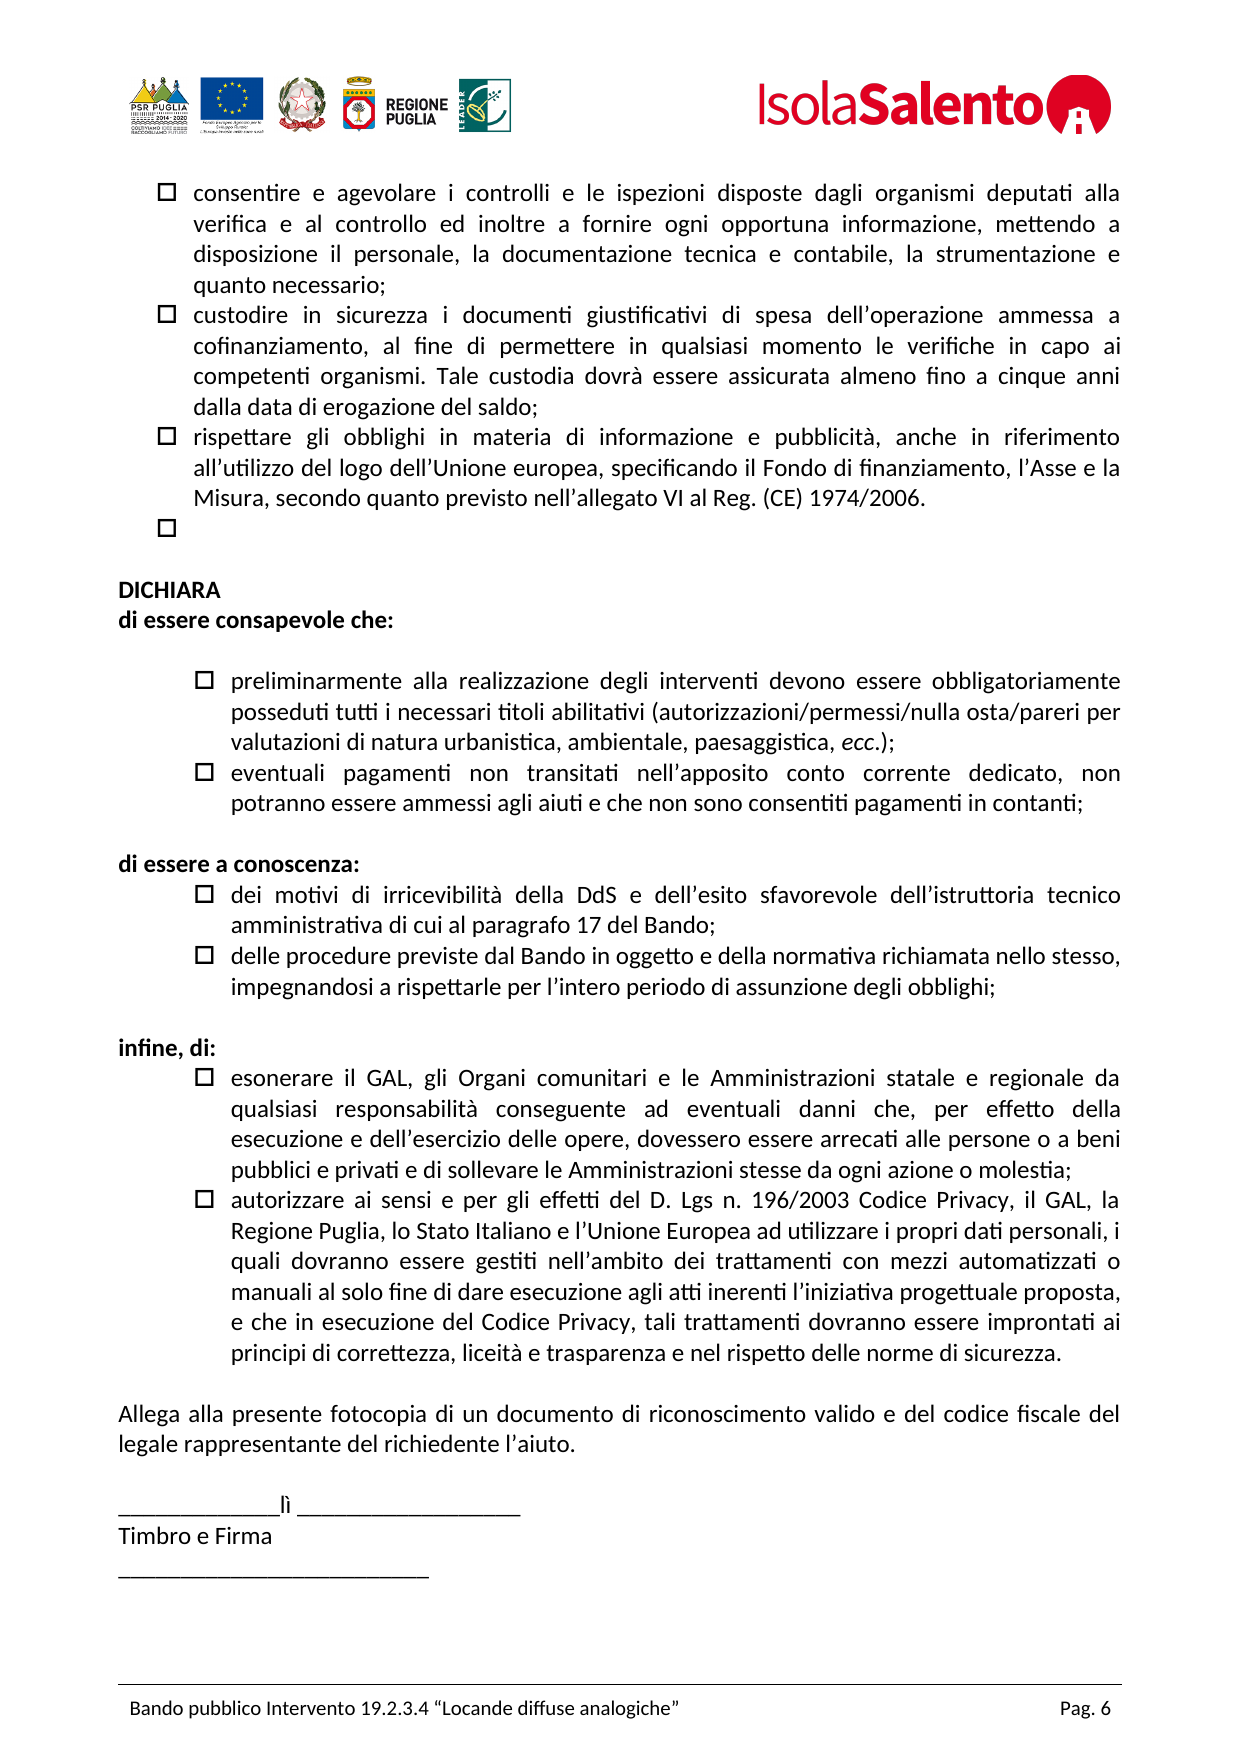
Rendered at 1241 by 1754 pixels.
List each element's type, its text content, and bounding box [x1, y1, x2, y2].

picture [759, 75, 1111, 134]
list rispettare gli obblighi in materia di informazione e pubblicità, anche in riferimento all’utilizzo del logo dell’Unione europea, specificando il Fondo di finanziamento, l’Asse e la Misura, secondo quanto previsto nell’allegato VI al Reg. (CE) 1974/2006. [156, 421, 1122, 513]
list esonerare il GAL, gli Organi comunitari e le Amministrazioni statale e regionale da qualsiasi responsabilità conseguente ad eventuali danni che, per effetto della esecuzione e dell’esercizio delle opere, dovessero essere arrecati alle persone o a beni pubblici e privati e di sollevare le Amministrazioni stesse da ogni azione o molestia; [193, 1062, 1122, 1184]
list eventuali pagamenti non transitati nell’apposito conto corrente dedicato, non potranno essere ammessi agli aiuti e che non sono consentiti pagamenti in contanti; [193, 757, 1122, 818]
text infine, di: [118, 1032, 1122, 1062]
text di essere a conoscenza: [118, 849, 1122, 879]
text Timbro e Firma [118, 1520, 1122, 1551]
text DICHIARA [118, 574, 1122, 604]
list autorizzare ai sensi e per gli effetti del D. Lgs n. 196/2003 Codice Privacy, il GAL, la Regione Puglia, lo Stato Italiano e l’Unione Europea ad utilizzare i propri dati personali, i quali dovranno essere gestiti nell’ambito dei trattamenti con mezzi automatizzati o manuali al solo fine di dare esecuzione agli atti inerenti l’iniziativa progettuale proposta, e che in esecuzione del Codice Privacy, tali trattamenti dovranno essere improntati ai principi di correttezza, liceità e trasparenza e nel rispetto delle norme di sicurezza. [193, 1184, 1122, 1367]
text _____________lì __________________ [118, 1489, 1122, 1520]
text _________________________ [118, 1551, 1122, 1581]
list delle procedure previste dal Bando in oggetto e della normativa richiamata nello stesso, impegnandosi a rispettarle per l’intero periodo di assunzione degli obblighi; [193, 940, 1122, 1001]
list consentire e agevolare i controlli e le ispezioni disposte dagli organismi deputati alla verifica e al controllo ed inoltre a fornire ogni opportuna informazione, mettendo a disposizione il personale, la documentazione tecnica e contabile, la strumentazione e quanto necessario; [156, 177, 1122, 299]
text di essere consapevole che: [118, 604, 1122, 635]
picture [129, 75, 512, 134]
list custodire in sicurezza i documenti giustificativi di spesa dell’operazione ammessa a cofinanziamento, al fine di permettere in qualsiasi momento le verifiche in capo ai competenti organismi. Tale custodia dovrà essere assicurata almeno fino a cinque anni dalla data di erogazione del saldo; [156, 299, 1122, 421]
text Allega alla presente fotocopia di un documento di riconoscimento valido e del codice fiscale del legale rappresentante del richiedente l’aiuto. [118, 1398, 1122, 1459]
list preliminarmente alla realizzazione degli interventi devono essere obbligatoriamente posseduti tutti i necessari titoli abilitativi (autorizzazioni/permessi/nulla osta/pareri per valutazioni di natura urbanistica, ambientale, paesaggistica, ecc.); [193, 666, 1122, 757]
list dei motivi di irricevibilità della DdS e dell’esito sfavorevole dell’istruttoria tecnico amministrativa di cui al paragrafo 17 del Bando; [193, 879, 1122, 940]
